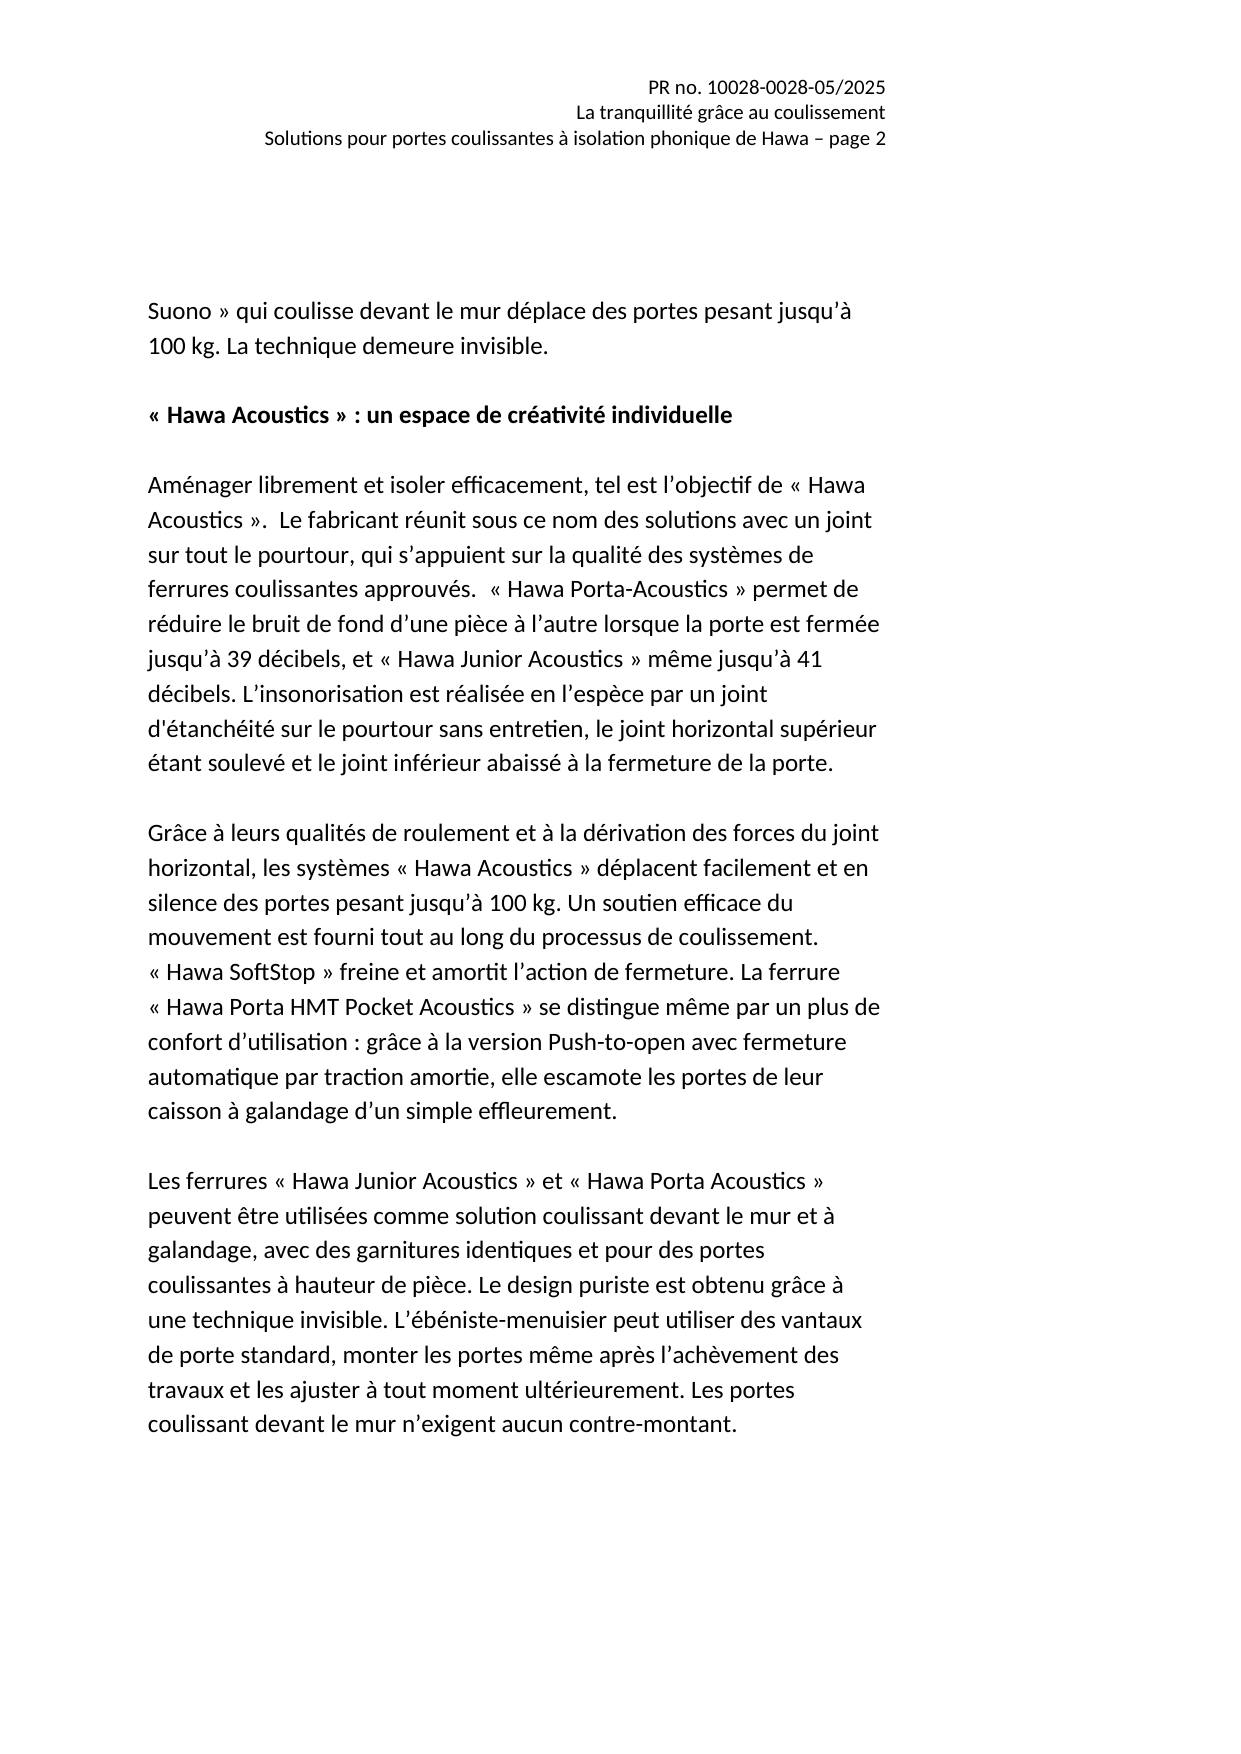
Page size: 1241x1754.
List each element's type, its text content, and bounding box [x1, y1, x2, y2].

text Les ferrures « Hawa Junior Acoustics » et « Hawa Porta Acoustics » peuvent être utilisées comme solution coulissant devant le mur et à galandage, avec des garnitures identiques et pour des portes coulissantes à hauteur de pièce. Le design puriste est obtenu grâce à une technique invisible. L’ébéniste-menuisier peut utiliser des vantaux de porte standard, monter les portes même après l’achèvement des travaux et les ajuster à tout moment ultérieurement. Les portes coulissant devant le mur n’exigent aucun contre-montant. [148, 1165, 886, 1439]
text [148, 295, 886, 361]
text Grâce à leurs qualités de roulement et à la dérivation des forces du joint horizontal, les systèmes « Hawa Acoustics » déplacent facilement et en silence des portes pesant jusqu’à 100 kg. Un soutien efficace du mouvement est fourni tout au long du processus de coulissement. « Hawa SoftStop » freine et amortit l’action de fermeture. La ferrure « Hawa Porta HMT Pocket Acoustics » se distingue même par un plus de confort d’utilisation : grâce à la version Push-to-open avec fermeture automatique par traction amortie, elle escamote les portes de leur caisson à galandage d’un simple effleurement. [148, 817, 886, 1126]
text Aménager librement et isoler efficacement, tel est l’objectif de « Hawa Acoustics ». Le fabricant réunit sous ce nom des solutions avec un joint sur tout le pourtour, qui s’appuient sur la qualité des systèmes de ferrures coulissantes approuvés. « Hawa Porta-Acoustics » permet de réduire le bruit de fond d’une pièce à l’autre lorsque la porte est fermée jusqu’à 39 décibels, et « Hawa Junior Acoustics » même jusqu’à 41 décibels. L’insonorisation est réalisée en l’espèce par un joint d'étanchéité sur le pourtour sans entretien, le joint horizontal supérieur étant soulevé et le joint inférieur abaissé à la fermeture de la porte. [148, 469, 886, 778]
text « Hawa Acoustics » : un espace de créativité individuelle [148, 400, 886, 430]
